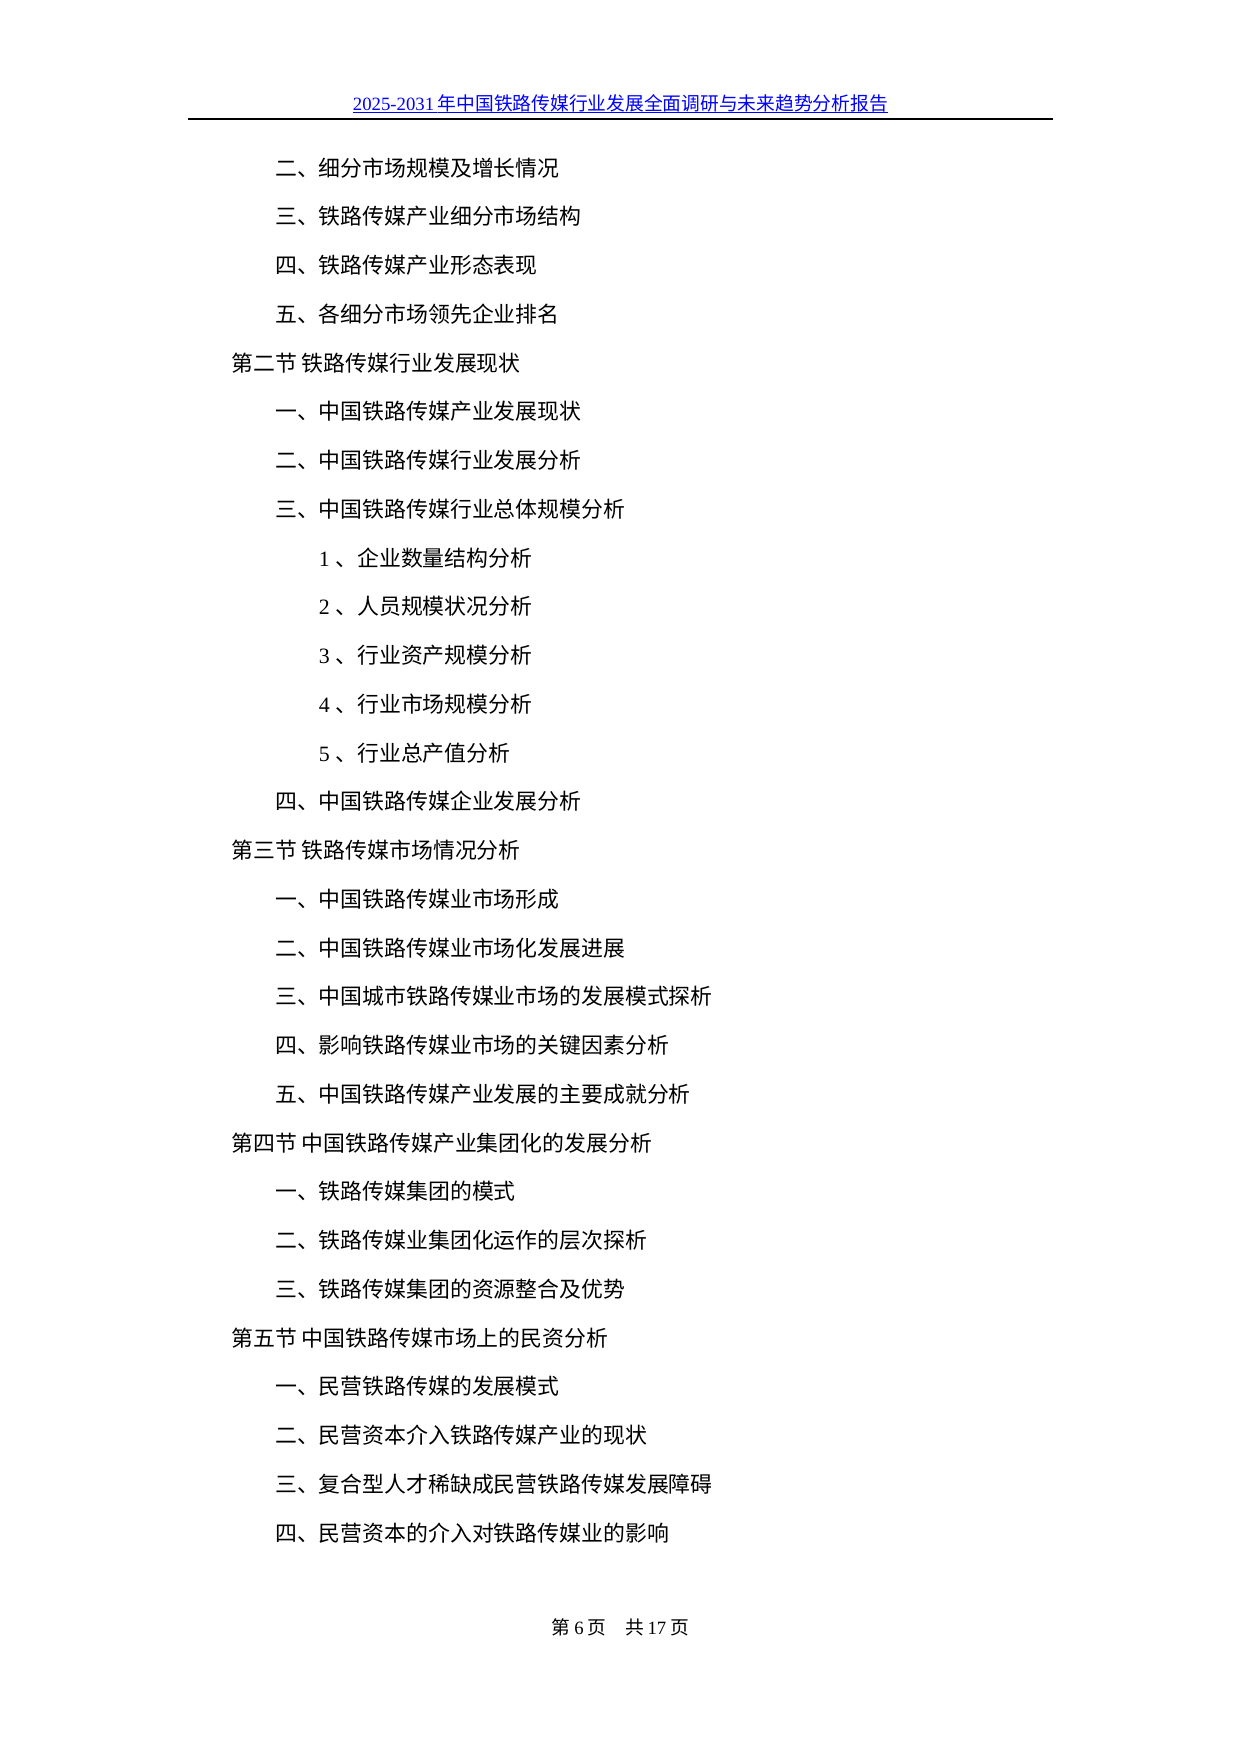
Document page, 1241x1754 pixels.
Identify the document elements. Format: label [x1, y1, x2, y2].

text [187, 150, 1053, 1548]
